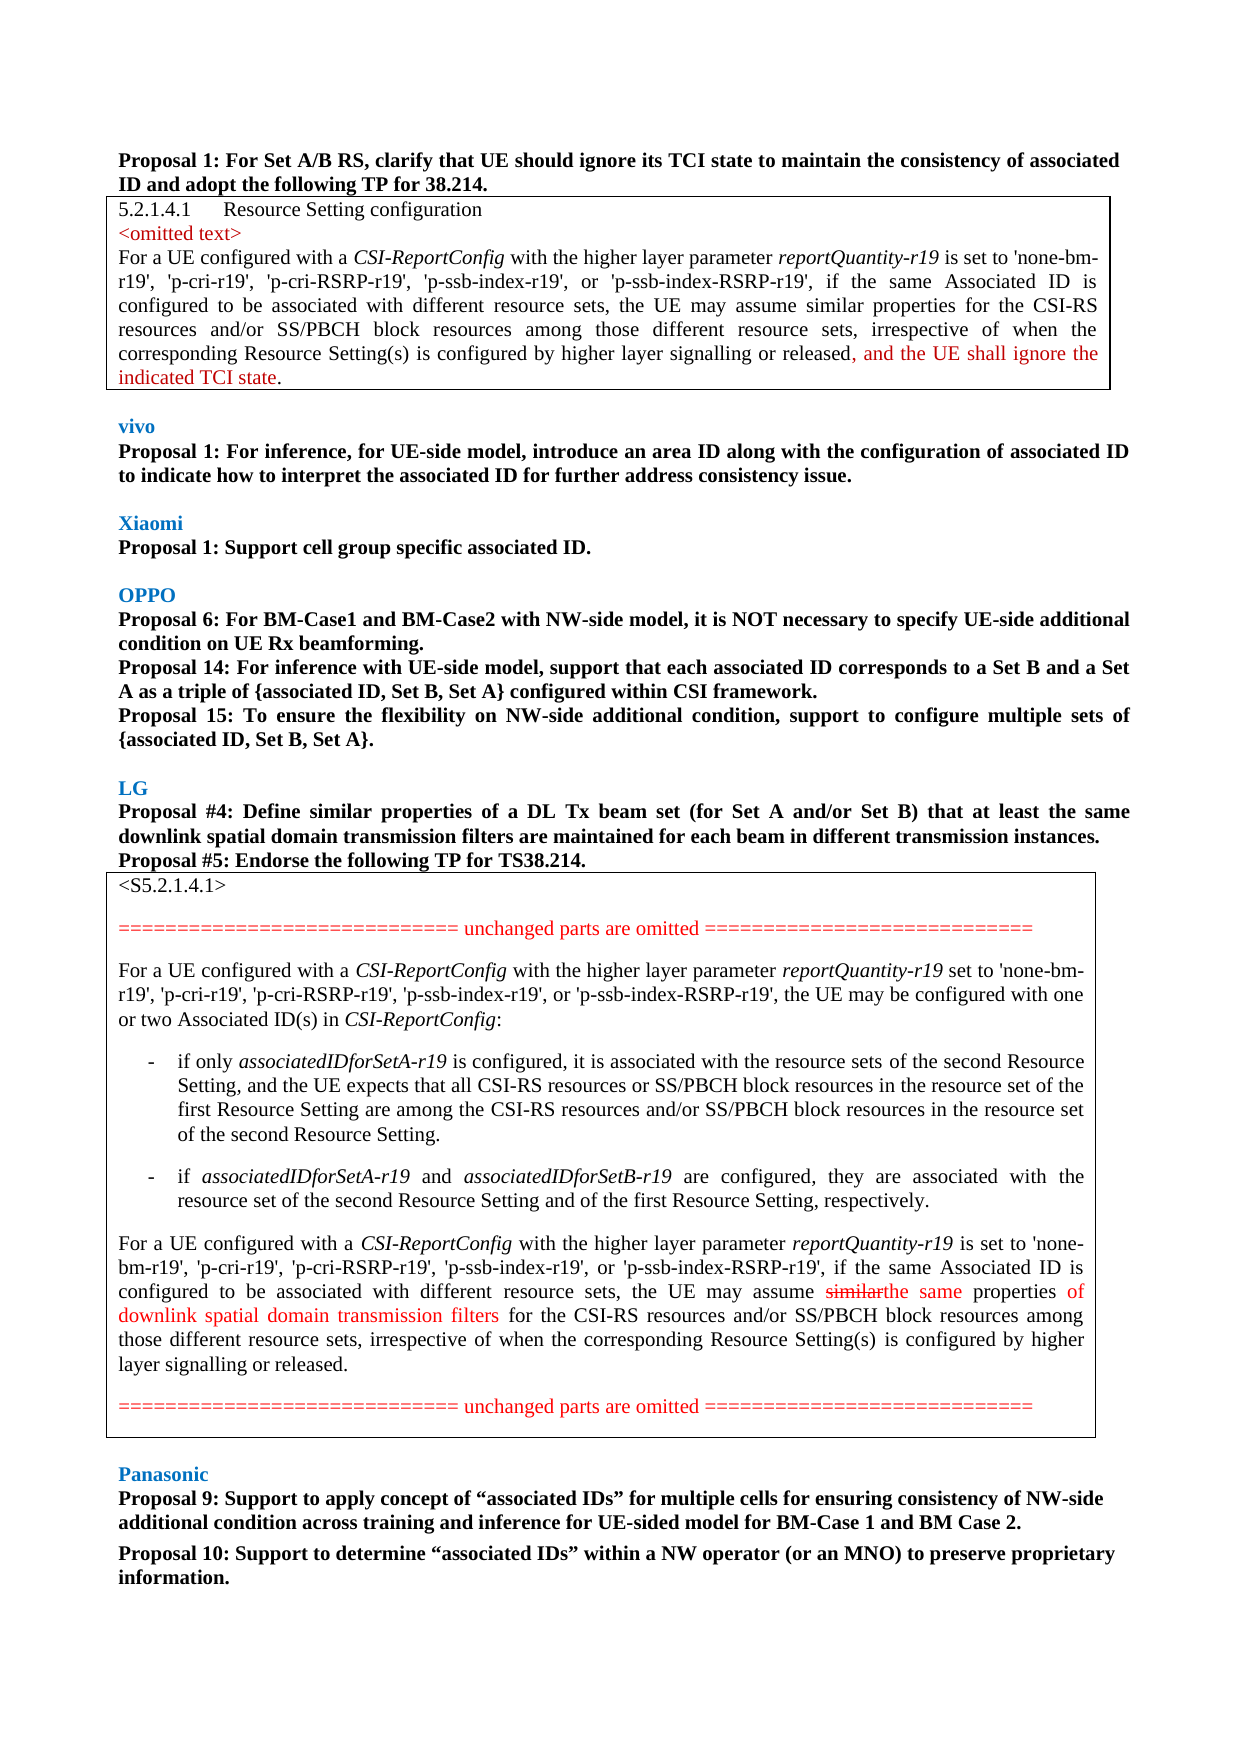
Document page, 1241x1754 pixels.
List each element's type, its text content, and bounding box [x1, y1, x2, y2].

text LG [118, 775, 1122, 799]
text Proposal 6: For BM-Case1 and BM-Case2 with NW-side model, it is NOT necessary to specify UE-side additional condition on UE Rx beamforming. [118, 607, 1132, 655]
text Panasonic [118, 1462, 1122, 1486]
text Proposal 1: For inference, for UE-side model, introduce an area ID along with the configuration of associated ID to indicate how to interpret the associated ID for further address consistency issue. [118, 438, 1132, 487]
text OPPO [118, 583, 1122, 607]
text Proposal #5: Endorse the following TP for TS38.214. [118, 848, 1132, 872]
text Proposal 9: Support to apply concept of “associated IDs” for multiple cells for ensuring consistency of NW-side additional condition across training and inference for UE-sided model for BM-Case 1 and BM Case 2. [118, 1486, 1122, 1534]
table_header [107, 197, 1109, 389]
text vivo [118, 414, 1122, 438]
text Xiaomi [118, 511, 1122, 535]
text Proposal 1: For Set A/B RS, clarify that UE should ignore its TCI state to maintain the consistency of associated ID and adopt the following TP for 38.214. [118, 148, 1122, 196]
text Proposal 1: Support cell group specific associated ID. [118, 535, 1132, 559]
text Proposal 15: To ensure the flexibility on NW-side additional condition, support to configure multiple sets of {associated ID, Set B, Set A}. [118, 703, 1132, 751]
text Proposal 10: Support to determine “associated IDs” within a NW operator (or an MNO) to preserve proprietary information. [118, 1541, 1122, 1589]
text Proposal 14: For inference with UE-side model, support that each associated ID corresponds to a Set B and a Set A as a triple of {associated ID, Set B, Set A} configured within CSI framework. [118, 655, 1132, 703]
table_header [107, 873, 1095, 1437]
text Proposal #4: Define similar properties of a DL Tx beam set (for Set A and/or Set B) that at least the same downlink spatial domain transmission filters are maintained for each beam in different transmission instances. [118, 799, 1132, 848]
